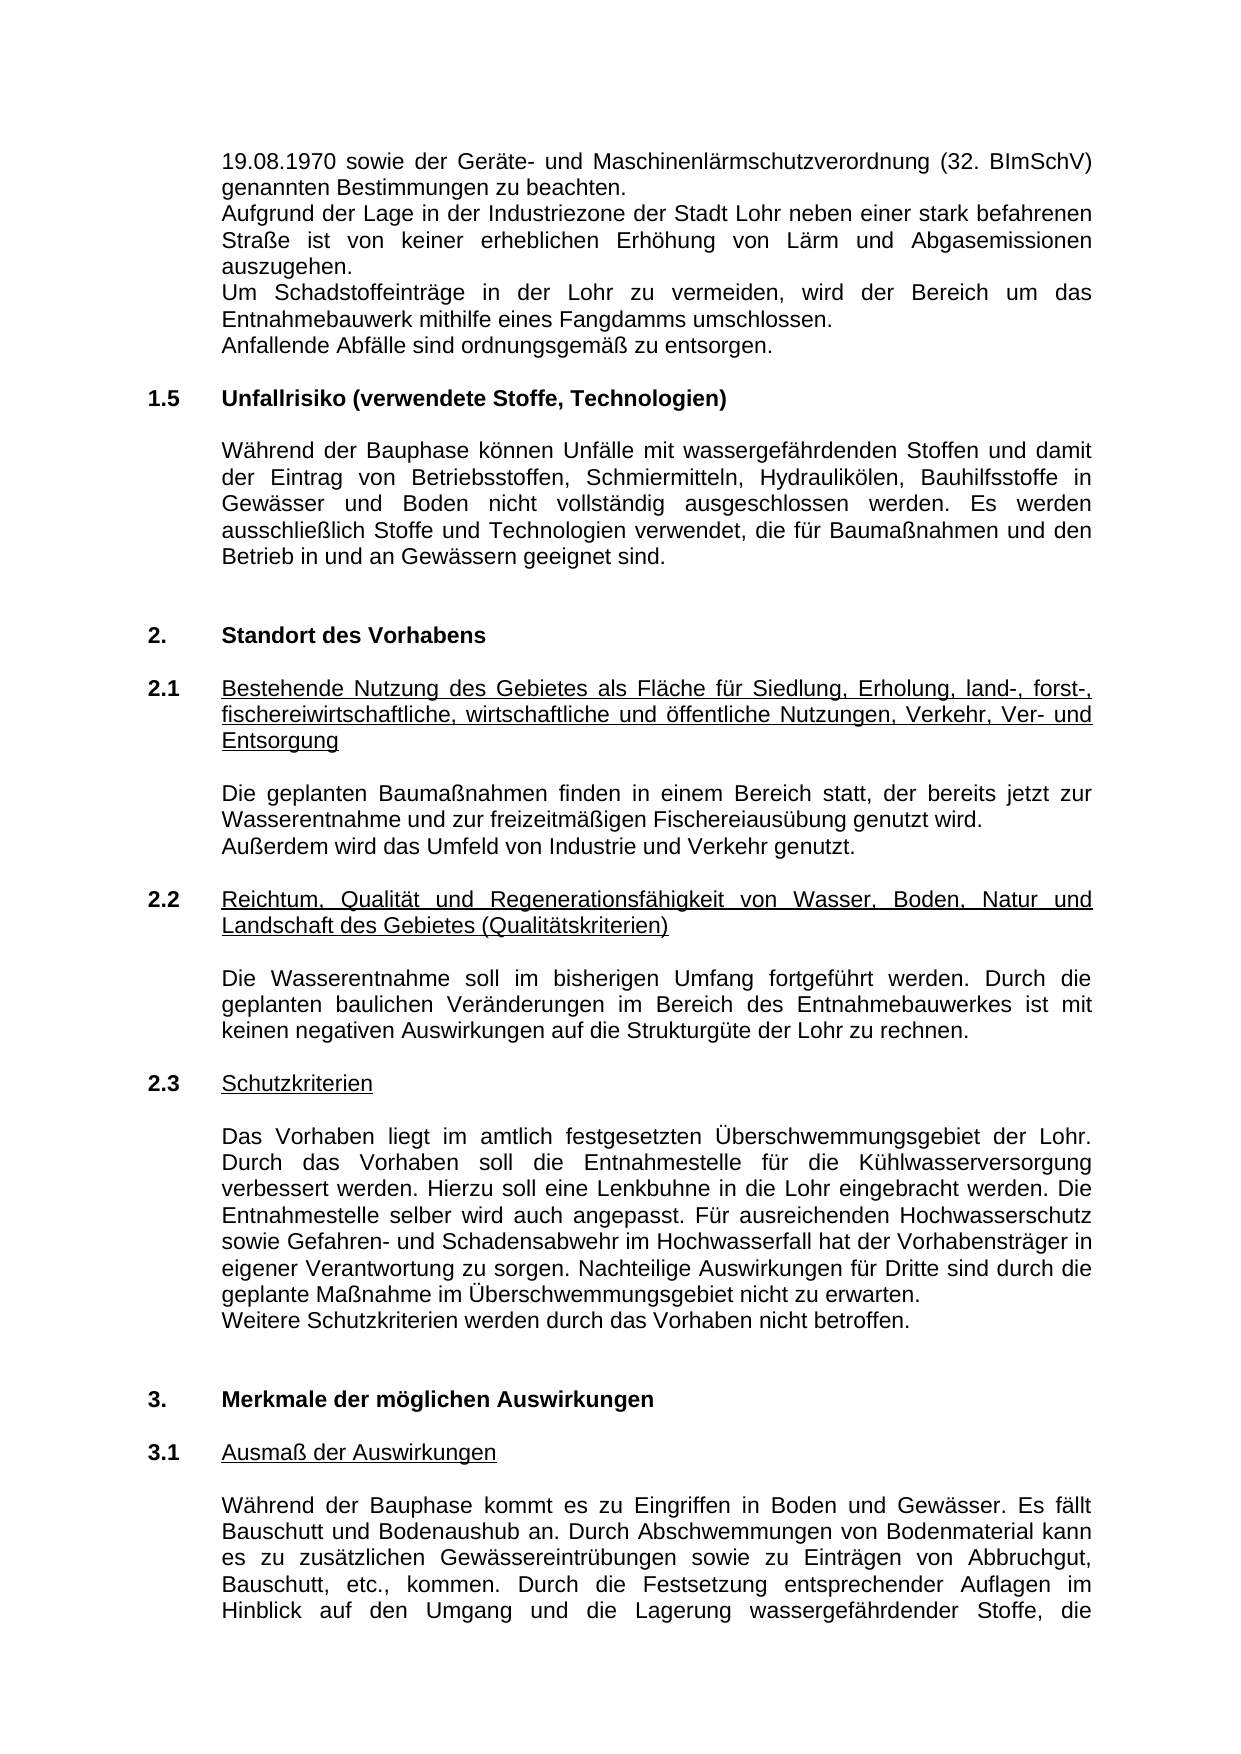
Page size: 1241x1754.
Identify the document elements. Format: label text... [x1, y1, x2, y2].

text Die Wasserentnahme soll im bisherigen Umfang fortgeführt werden. Durch die geplanten baulichen Veränderungen im Bereich des Entnahmebauwerkes ist mit keinen negativen Auswirkungen auf die Strukturgüte der Lohr zu rechnen. [221, 964, 1093, 1044]
text Außerdem wird das Umfeld von Industrie und Verkehr genutzt. [221, 833, 1093, 886]
list Schutzkriterien [148, 1070, 1093, 1123]
list Anfallende Abfälle sind ordnungsgemäß zu entsorgen. [221, 332, 1093, 358]
list Aufgrund der Lage in der Industriezone der Stadt Lohr neben einer stark befahrenen Straße ist von keiner erheblichen Erhöhung von Lärm und Abgasemissionen auszugehen. [221, 200, 1093, 279]
list Standort des Vorhabens [148, 622, 1093, 648]
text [221, 1492, 1093, 1623]
list Bestehende Nutzung des Gebietes als Fläche für Siedlung, Erholung, land-, forst-, fischereiwirtschaftliche, wirtschaftliche und öffentliche Nutzungen, Verkehr, Ver- und Entsorgung [148, 675, 1093, 754]
list Um Schadstoffeinträge in der Lohr zu vermeiden, wird der Bereich um das Entnahmebauwerk mithilfe eines Fangdamms umschlossen. [221, 279, 1093, 332]
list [148, 148, 1093, 200]
text Weitere Schutzkriterien werden durch das Vorhaben nicht betroffen. [221, 1307, 1093, 1333]
list Unfallrisiko (verwendete Stoffe, Technologien) Während der Bauphase können Unfälle mit wassergefährdenden Stoffen und damit der Eintrag von Betriebsstoffen, Schmiermitteln, Hydraulikölen, Bauhilfsstoffe in Gewässer und Boden nicht vollständig ausgeschlossen werden. Es werden ausschließlich Stoffe und Technologien verwendet, die für Baumaßnahmen und den Betrieb in und an Gewässern geeignet sind. [148, 385, 1093, 569]
list Reichtum, Qualität und Regenerationsfähigkeit von Wasser, Boden, Natur und Landschaft des Gebietes (Qualitätskriterien) [148, 886, 1093, 938]
text Das Vorhaben liegt im amtlich festgesetzten Überschwemmungsgebiet der Lohr. Durch das Vorhaben soll die Entnahmestelle für die Kühlwasserversorgung verbessert werden. Hierzu soll eine Lenkbuhne in die Lohr eingebracht werden. Die Entnahmestelle selber wird auch angepasst. Für ausreichenden Hochwasserschutz sowie Gefahren- und Schadensabwehr im Hochwasserfall hat der Vorhabensträger in eigener Verantwortung zu sorgen. Nachteilige Auswirkungen für Dritte sind durch die geplante Maßnahme im Überschwemmungsgebiet nicht zu erwarten. [221, 1123, 1093, 1307]
text Die geplanten Baumaßnahmen finden in einem Bereich statt, der bereits jetzt zur Wasserentnahme und zur freizeitmäßigen Fischereiausübung genutzt wird. [221, 780, 1093, 833]
list Merkmale der möglichen Auswirkungen [148, 1386, 1093, 1413]
list Ausmaß der Auswirkungen [148, 1439, 1093, 1465]
